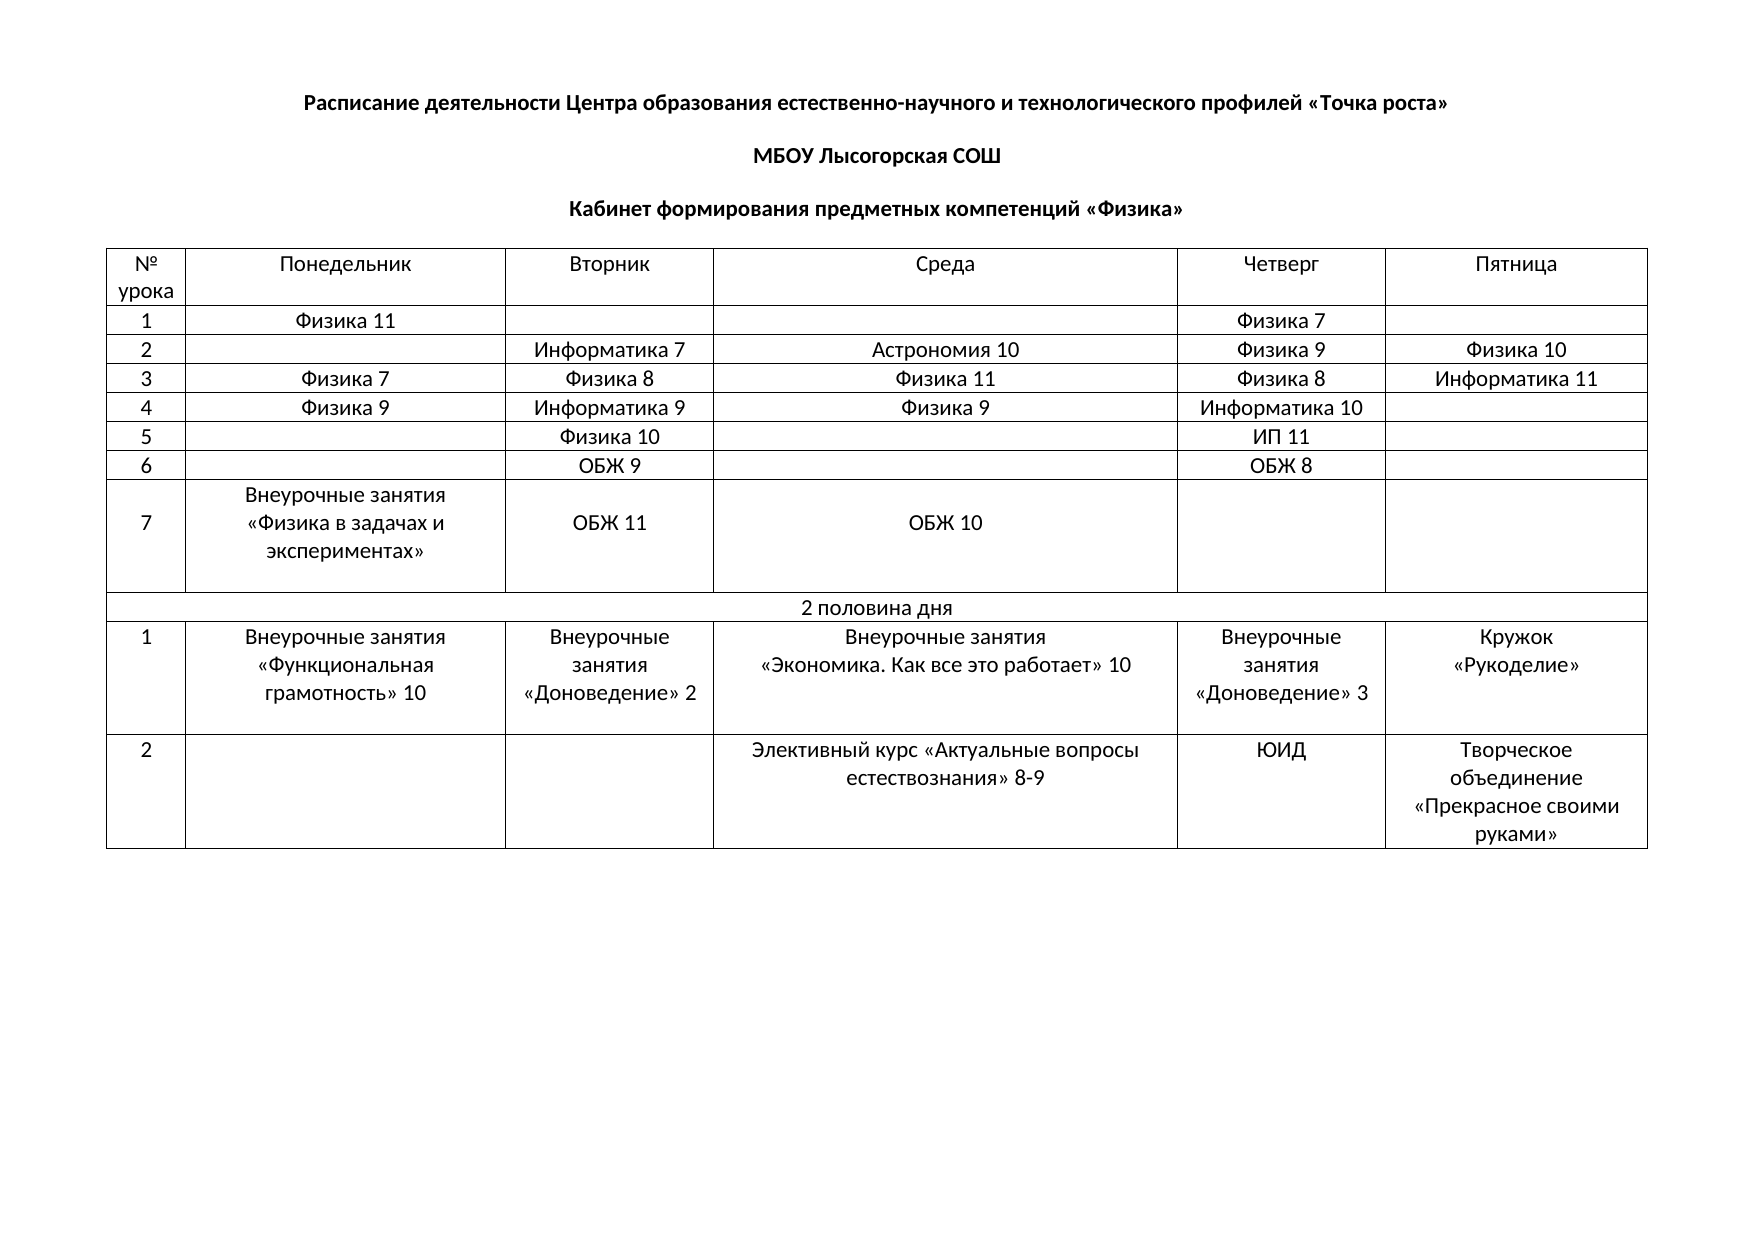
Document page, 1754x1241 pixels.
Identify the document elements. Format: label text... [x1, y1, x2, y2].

table_cell Внеурочные занятия «Экономика. Как все это работает» 10 [714, 622, 1177, 734]
table_cell [1178, 480, 1385, 592]
table_cell [186, 422, 505, 450]
table_cell Элективный курс «Актуальные вопросы естествознания» 8-9 [714, 735, 1177, 847]
table_header Вторник [506, 249, 713, 305]
table_header Четверг [1178, 249, 1385, 305]
table_cell Физика 11 [714, 364, 1177, 392]
table_cell Внеурочные занятия «Физика в задачах и экспериментах» [186, 480, 505, 592]
table_cell [506, 306, 713, 334]
table_cell [186, 451, 505, 479]
table_cell 2 [107, 735, 185, 847]
table_cell Физика 8 [506, 364, 713, 392]
table_cell Физика 7 [1178, 306, 1385, 334]
table_cell 7 [107, 480, 185, 592]
table_cell Физика 7 [186, 364, 505, 392]
table_cell Физика 9 [186, 393, 505, 421]
text Кабинет формирования предметных компетенций «Физика» [118, 194, 1636, 223]
table_cell Внеурочные занятия «Доноведение» 2 [506, 622, 713, 734]
table_cell [714, 306, 1177, 334]
table_cell Внеурочные занятия «Доноведение» 3 [1178, 622, 1385, 734]
table_cell ОБЖ 9 [506, 451, 713, 479]
table_cell Физика 9 [1178, 335, 1385, 363]
table_cell [1386, 393, 1647, 421]
table_cell [1386, 480, 1647, 592]
table_cell [1386, 306, 1647, 334]
table_cell Физика 8 [1178, 364, 1385, 392]
table_cell Информатика 11 [1386, 364, 1647, 392]
table_header Пятница [1386, 249, 1647, 305]
table_cell Астрономия 10 [714, 335, 1177, 363]
table_cell [186, 335, 505, 363]
table_cell [1386, 451, 1647, 479]
table_cell 4 [107, 393, 185, 421]
table_cell ЮИД [1178, 735, 1385, 847]
table_cell [1386, 422, 1647, 450]
table_cell 6 [107, 451, 185, 479]
table_cell Информатика 10 [1178, 393, 1385, 421]
table_cell Информатика 9 [506, 393, 713, 421]
table_cell 1 [107, 622, 185, 734]
table_header Среда [714, 249, 1177, 305]
table_cell [714, 451, 1177, 479]
table_cell Внеурочные занятия «Функциональная грамотность» 10 [186, 622, 505, 734]
table_cell Физика 10 [1386, 335, 1647, 363]
table_cell 3 [107, 364, 185, 392]
table_cell ОБЖ 10 [714, 480, 1177, 592]
table_header № урока [107, 249, 185, 305]
table_cell 1 [107, 306, 185, 334]
table_cell ОБЖ 8 [1178, 451, 1385, 479]
table_cell Физика 9 [714, 393, 1177, 421]
table_cell 5 [107, 422, 185, 450]
table_cell [506, 735, 713, 847]
table_cell 2 половина дня [107, 593, 1647, 621]
table_header Понедельник [186, 249, 505, 305]
text Расписание деятельности Центра образования естественно-научного и технологического профилей «Точка роста» [118, 88, 1636, 117]
text МБОУ Лысогорская СОШ [118, 142, 1636, 169]
table_cell [714, 422, 1177, 450]
table_cell Кружок «Рукоделие» [1386, 622, 1647, 734]
table_cell Информатика 7 [506, 335, 713, 363]
table_cell 2 [107, 335, 185, 363]
table_cell Физика 10 [506, 422, 713, 450]
table_cell ИП 11 [1178, 422, 1385, 450]
table_cell [186, 735, 505, 847]
table_cell Физика 11 [186, 306, 505, 334]
table_cell Творческое объединение «Прекрасное своими руками» [1386, 735, 1647, 847]
table_cell ОБЖ 11 [506, 480, 713, 592]
